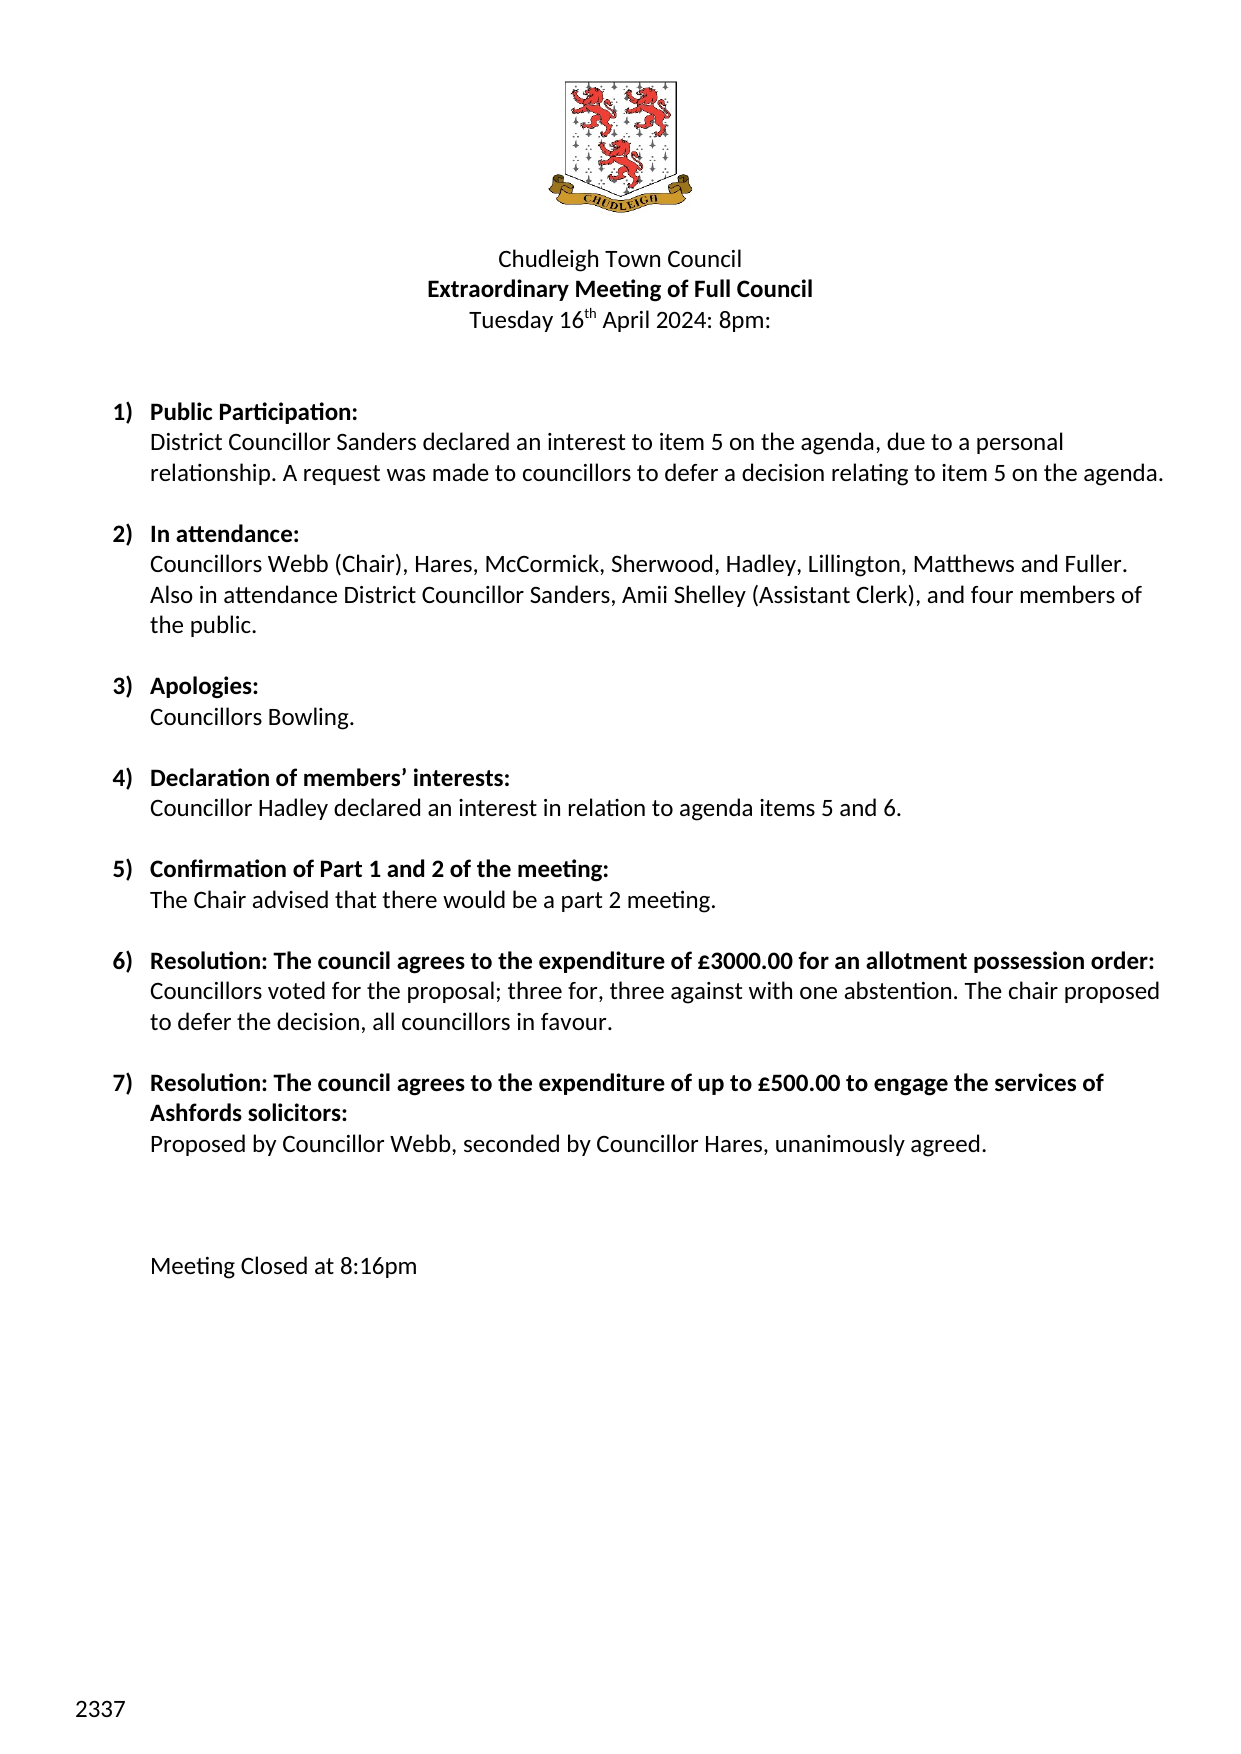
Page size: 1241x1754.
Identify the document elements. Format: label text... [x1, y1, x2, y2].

text Proposed by Councillor Webb, seconded by Councillor Hares, unanimously agreed. [150, 1128, 1165, 1159]
text Meeting Closed at 8:16pm [150, 1250, 1165, 1281]
subtitle Extraordinary Meeting of Full Council [75, 273, 1165, 304]
picture [548, 75, 693, 213]
subtitle Apologies: [112, 670, 1165, 701]
subtitle In attendance: [112, 518, 1165, 548]
list Councillor Hadley declared an interest in relation to agenda items 5 and 6. [75, 792, 1165, 823]
subtitle Resolution: The council agrees to the expenditure of up to £500.00 to engage the services of Ashfords solicitors: [112, 1067, 1165, 1128]
subtitle Resolution: The council agrees to the expenditure of £3000.00 for an allotment possession order: [112, 945, 1165, 976]
text Councillors Bowling. [75, 701, 1165, 731]
subtitle Tuesday 16th April 2024: 8pm: [75, 304, 1165, 334]
list Councillors voted for the proposal; three for, three against with one abstention. The chair proposed to defer the decision, all councillors in favour. [150, 976, 1165, 1037]
text The Chair advised that there would be a part 2 meeting. [75, 884, 1165, 914]
text Councillors Webb (Chair), Hares, McCormick, Sherwood, Hadley, Lillington, Matthews and Fuller. Also in attendance District Councillor Sanders, Amii Shelley (Assistant Clerk), and four members of the public. [150, 548, 1165, 640]
text District Councillor Sanders declared an interest to item 5 on the agenda, due to a personal relationship. A request was made to councillors to defer a decision relating to item 5 on the agenda. [150, 426, 1165, 487]
subtitle Declaration of members’ interests: [112, 762, 1165, 792]
subtitle Public Participation: [112, 396, 1165, 426]
subtitle Chudleigh Town Council [75, 243, 1165, 273]
subtitle Confirmation of Part 1 and 2 of the meeting: [112, 853, 1165, 884]
